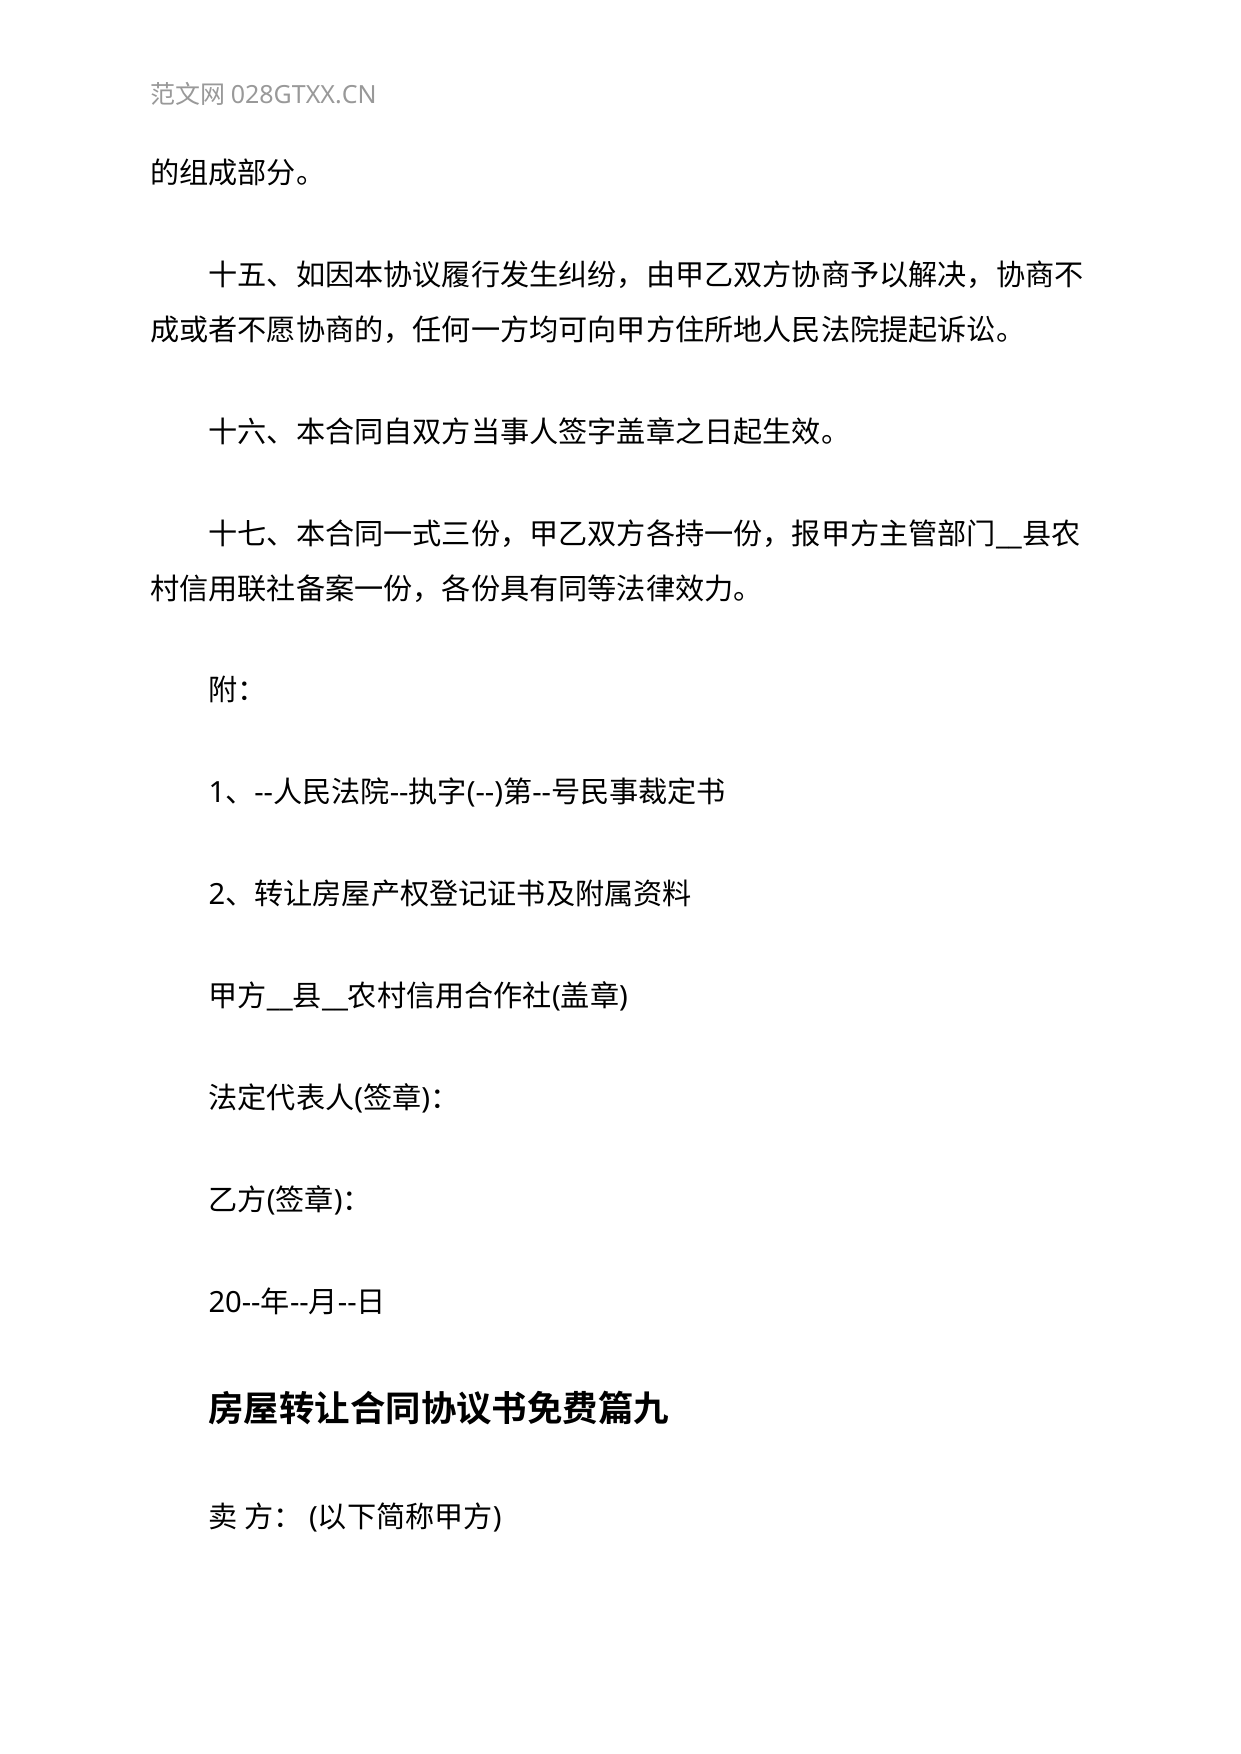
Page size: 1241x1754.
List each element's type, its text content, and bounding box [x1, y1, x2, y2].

text 乙方(签章)： [150, 1177, 1090, 1219]
text 十六、本合同自双方当事人签字盖章之日起生效。 [150, 408, 1090, 451]
text 20--年--月--日 [150, 1279, 1090, 1321]
text 法定代表人(签章)： [150, 1075, 1090, 1117]
text 1、--人民法院--执字(--)第--号民事裁定书 [150, 769, 1090, 811]
text 房屋转让合同协议书免费篇九 [150, 1381, 1090, 1432]
text 2、转让房屋产权登记证书及附属资料 [150, 871, 1090, 913]
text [150, 150, 1090, 192]
text 十五、如因本协议履行发生纠纷，由甲乙双方协商予以解决，协商不成或者不愿协商的，任何一方均可向甲方住所地人民法院提起诉讼。 [150, 252, 1090, 349]
text 附： [150, 667, 1090, 709]
text 卖 方： (以下简称甲方) [150, 1494, 1090, 1536]
text 甲方__县__农村信用合作社(盖章) [150, 973, 1090, 1015]
text 十七、本合同一式三份，甲乙双方各持一份，报甲方主管部门__县农村信用联社备案一份，各份具有同等法律效力。 [150, 510, 1090, 607]
